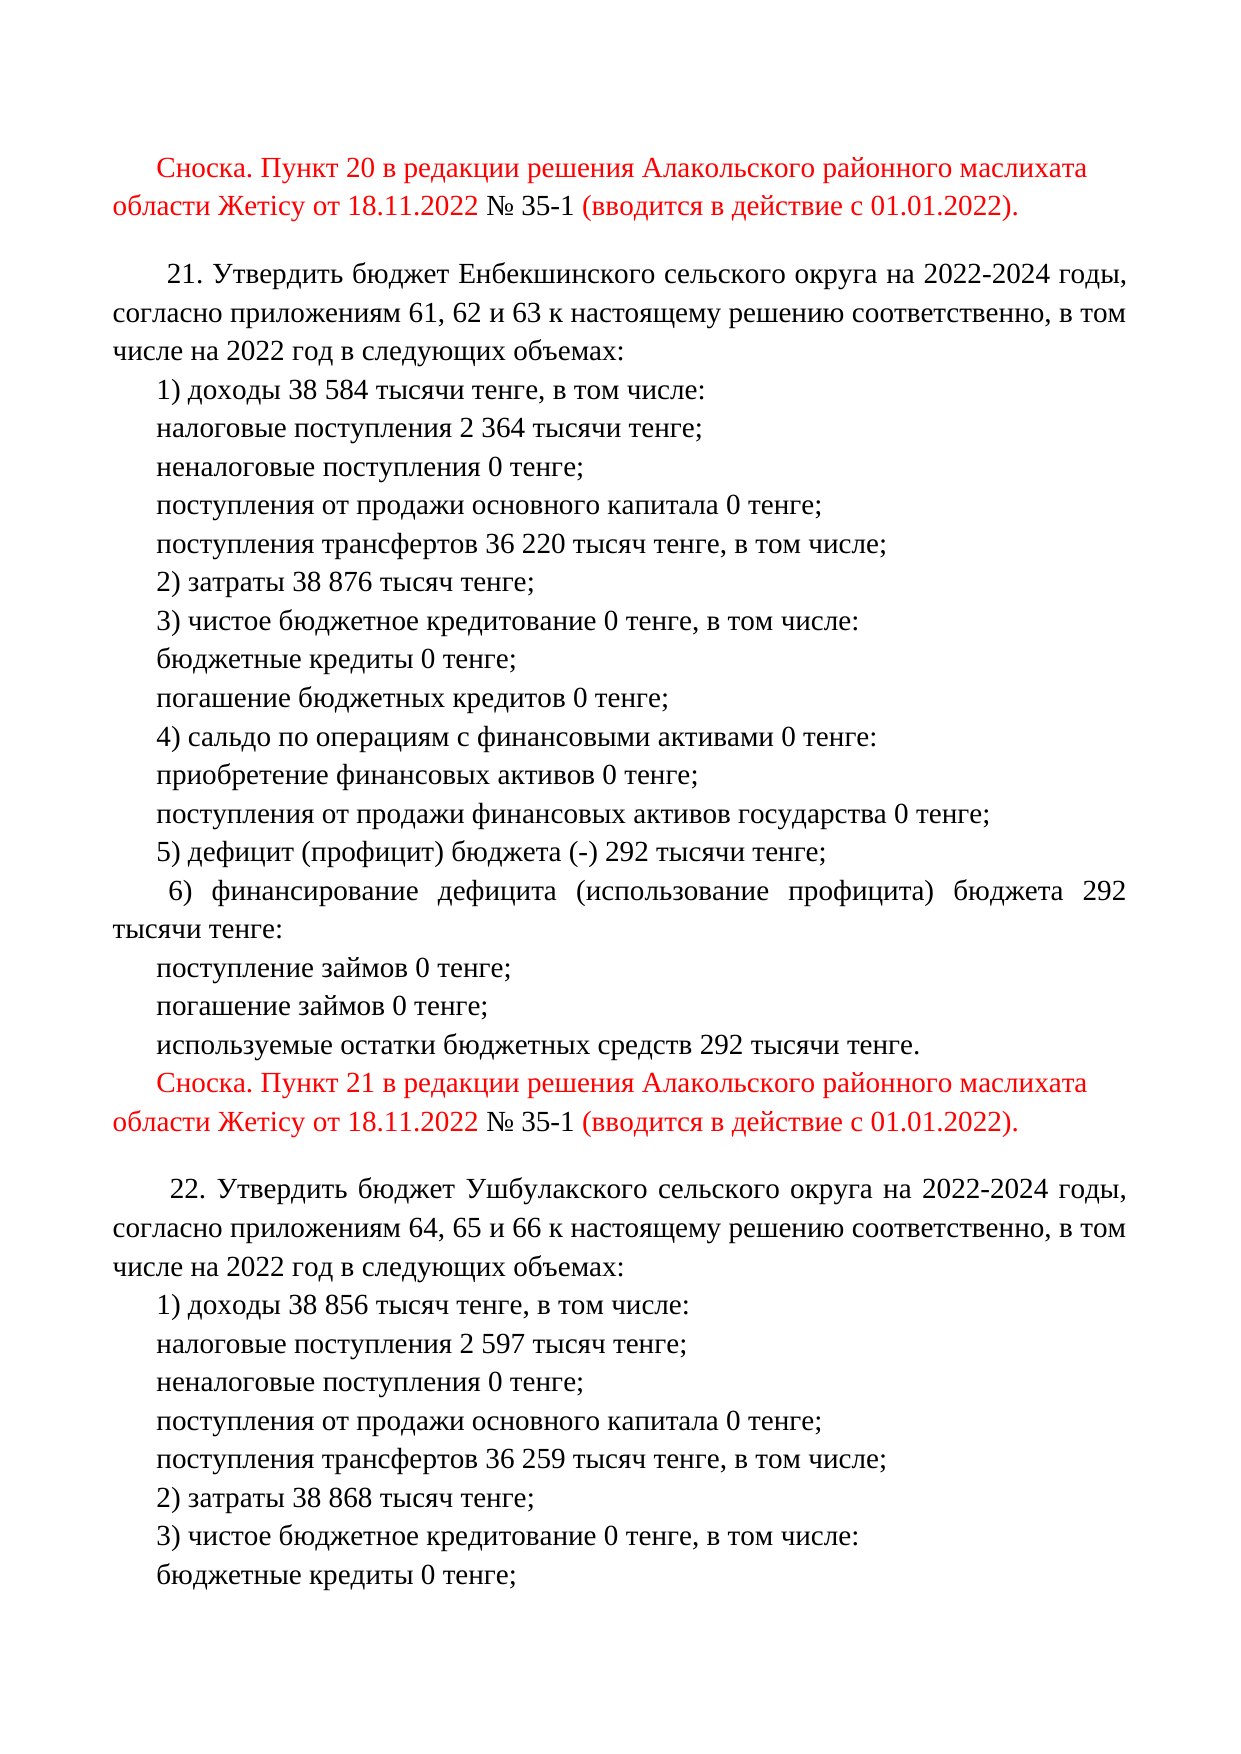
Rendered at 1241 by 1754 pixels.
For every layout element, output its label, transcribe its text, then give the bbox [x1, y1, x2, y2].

text погашение бюджетных кредитов 0 тенге; [112, 680, 1128, 714]
text 3) чистое бюджетное кредитование 0 тенге, в том числе: [112, 1518, 1128, 1552]
text поступление займов 0 тенге; [112, 950, 1128, 983]
text 2) затраты 38 876 тысяч тенге; [112, 564, 1128, 598]
text 6) финансирование дефицита (использование профицита) бюджета 292 тысячи тенге: [112, 873, 1128, 945]
text поступления от продажи основного капитала 0 тенге; [112, 487, 1128, 521]
text налоговые поступления 2 364 тысячи тенге; [112, 410, 1128, 444]
text приобретение финансовых активов 0 тенге; [112, 757, 1128, 791]
text 2) затраты 38 868 тысяч тенге; [112, 1480, 1128, 1513]
text поступления трансфертов 36 220 тысяч тенге, в том числе; [112, 526, 1128, 559]
text налоговые поступления 2 597 тысяч тенге; [112, 1326, 1128, 1359]
text 21. Утвердить бюджет Енбекшинского сельского округа на 2022-2024 годы, согласно приложениям 61, 62 и 63 к настоящему решению соответственно, в том числе на 2022 год в следующих объемах: [112, 256, 1128, 367]
text поступления трансфертов 36 259 тысяч тенге, в том числе; [112, 1441, 1128, 1475]
text неналоговые поступления 0 тенге; [112, 1364, 1128, 1398]
text поступления от продажи основного капитала 0 тенге; [112, 1403, 1128, 1436]
text используемые остатки бюджетных средств 292 тысячи тенге. [112, 1027, 1128, 1061]
text 1) доходы 38 584 тысячи тенге, в том числе: [112, 372, 1128, 405]
text поступления от продажи финансовых активов государства 0 тенге; [112, 796, 1128, 829]
text 5) дефицит (профицит) бюджета (-) 292 тысячи тенге; [112, 834, 1128, 868]
text бюджетные кредиты 0 тенге; [112, 642, 1128, 675]
text 22. Утвердить бюджет Ушбулакского сельского округа на 2022-2024 годы, согласно приложениям 64, 65 и 66 к настоящему решению соответственно, в том числе на 2022 год в следующих объемах: [112, 1172, 1128, 1282]
text 4) сальдо по операциям с финансовыми активами 0 тенге: [112, 719, 1128, 752]
text Сноска. Пункт 20 в редакции решения Алакольского районного маслихата области Жетісу от 18.11.2022 № 35-1 (вводится в действие с 01.01.2022). [112, 150, 1128, 252]
text бюджетные кредиты 0 тенге; [112, 1557, 1128, 1591]
text Сноска. Пункт 21 в редакции решения Алакольского районного маслихата области Жетісу от 18.11.2022 № 35-1 (вводится в действие с 01.01.2022). [112, 1066, 1128, 1168]
text 3) чистое бюджетное кредитование 0 тенге, в том числе: [112, 603, 1128, 637]
text погашение займов 0 тенге; [112, 988, 1128, 1022]
text 1) доходы 38 856 тысяч тенге, в том числе: [112, 1287, 1128, 1321]
text неналоговые поступления 0 тенге; [112, 449, 1128, 482]
